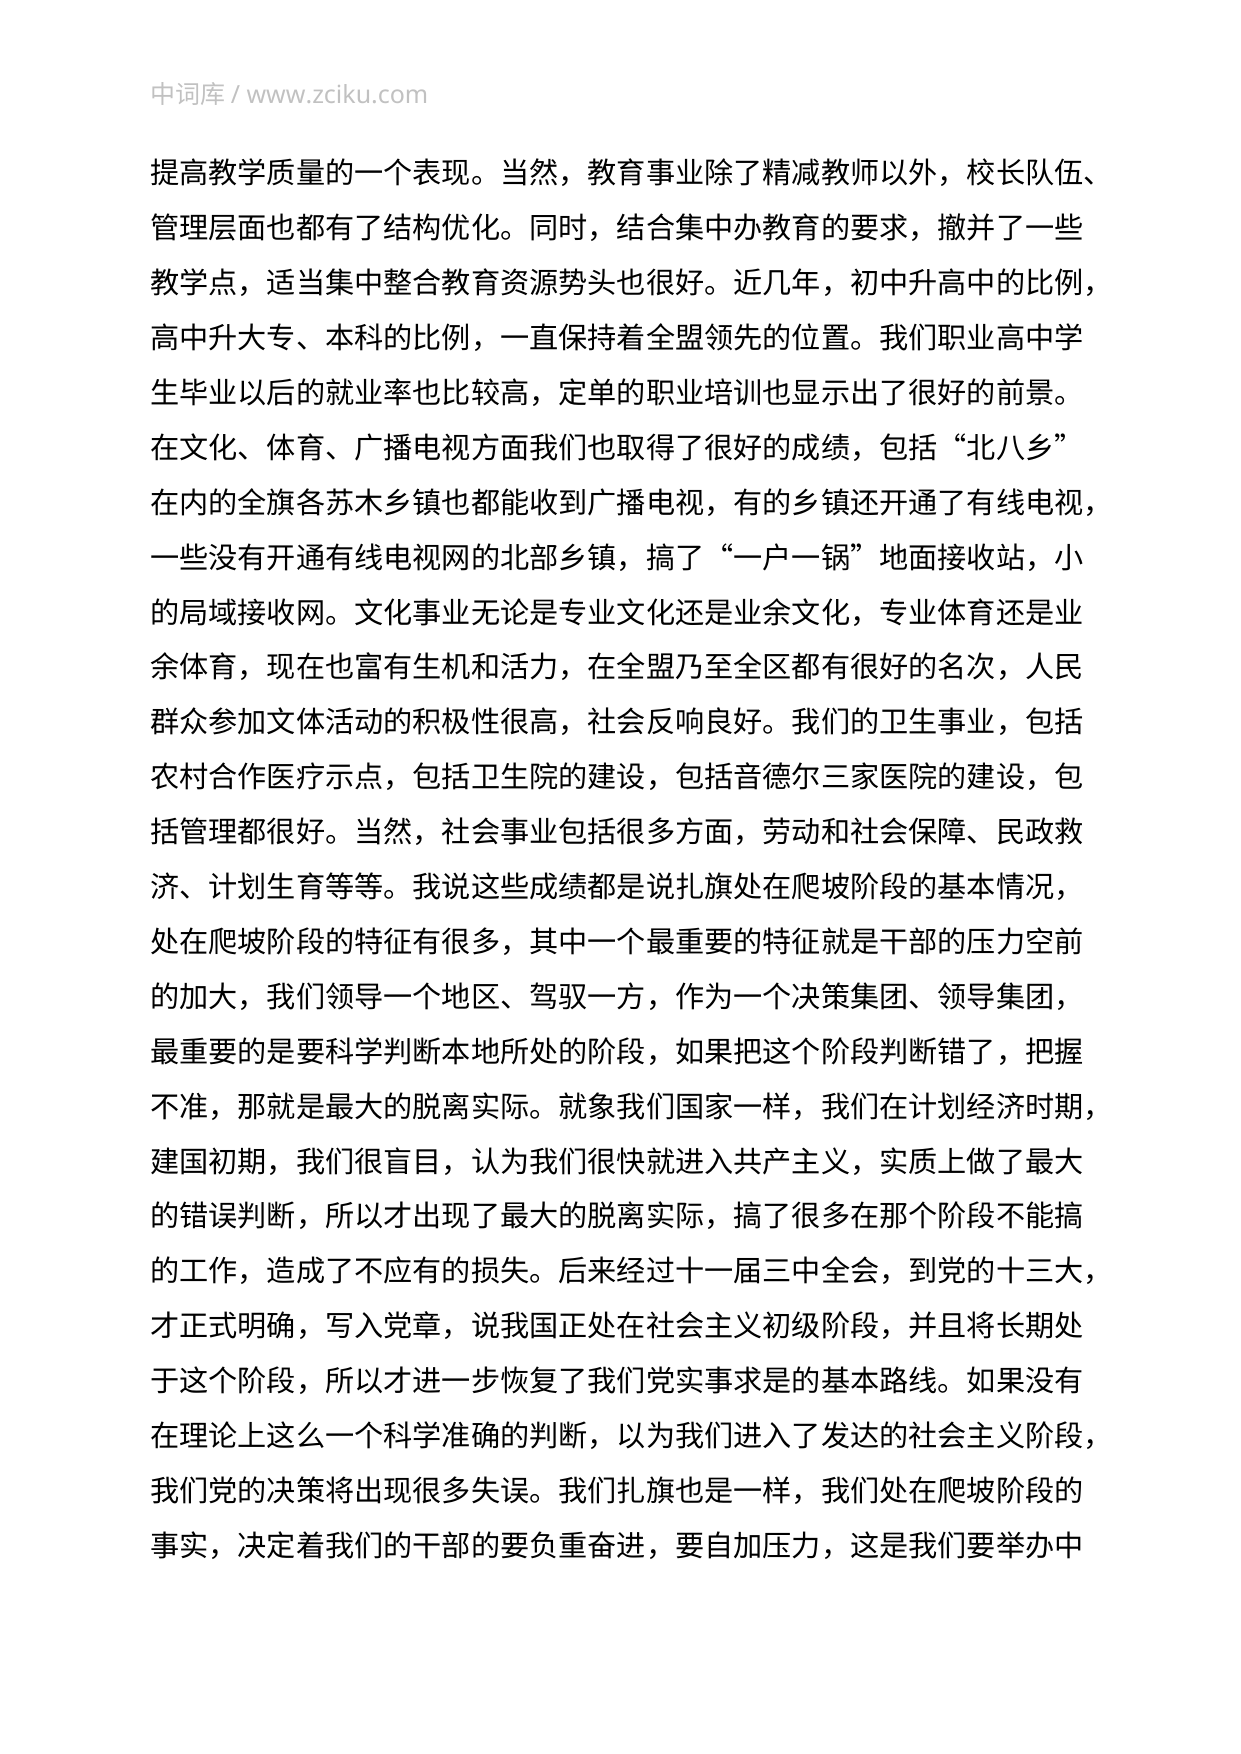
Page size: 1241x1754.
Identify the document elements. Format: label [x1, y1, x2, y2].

text [150, 150, 1090, 1565]
